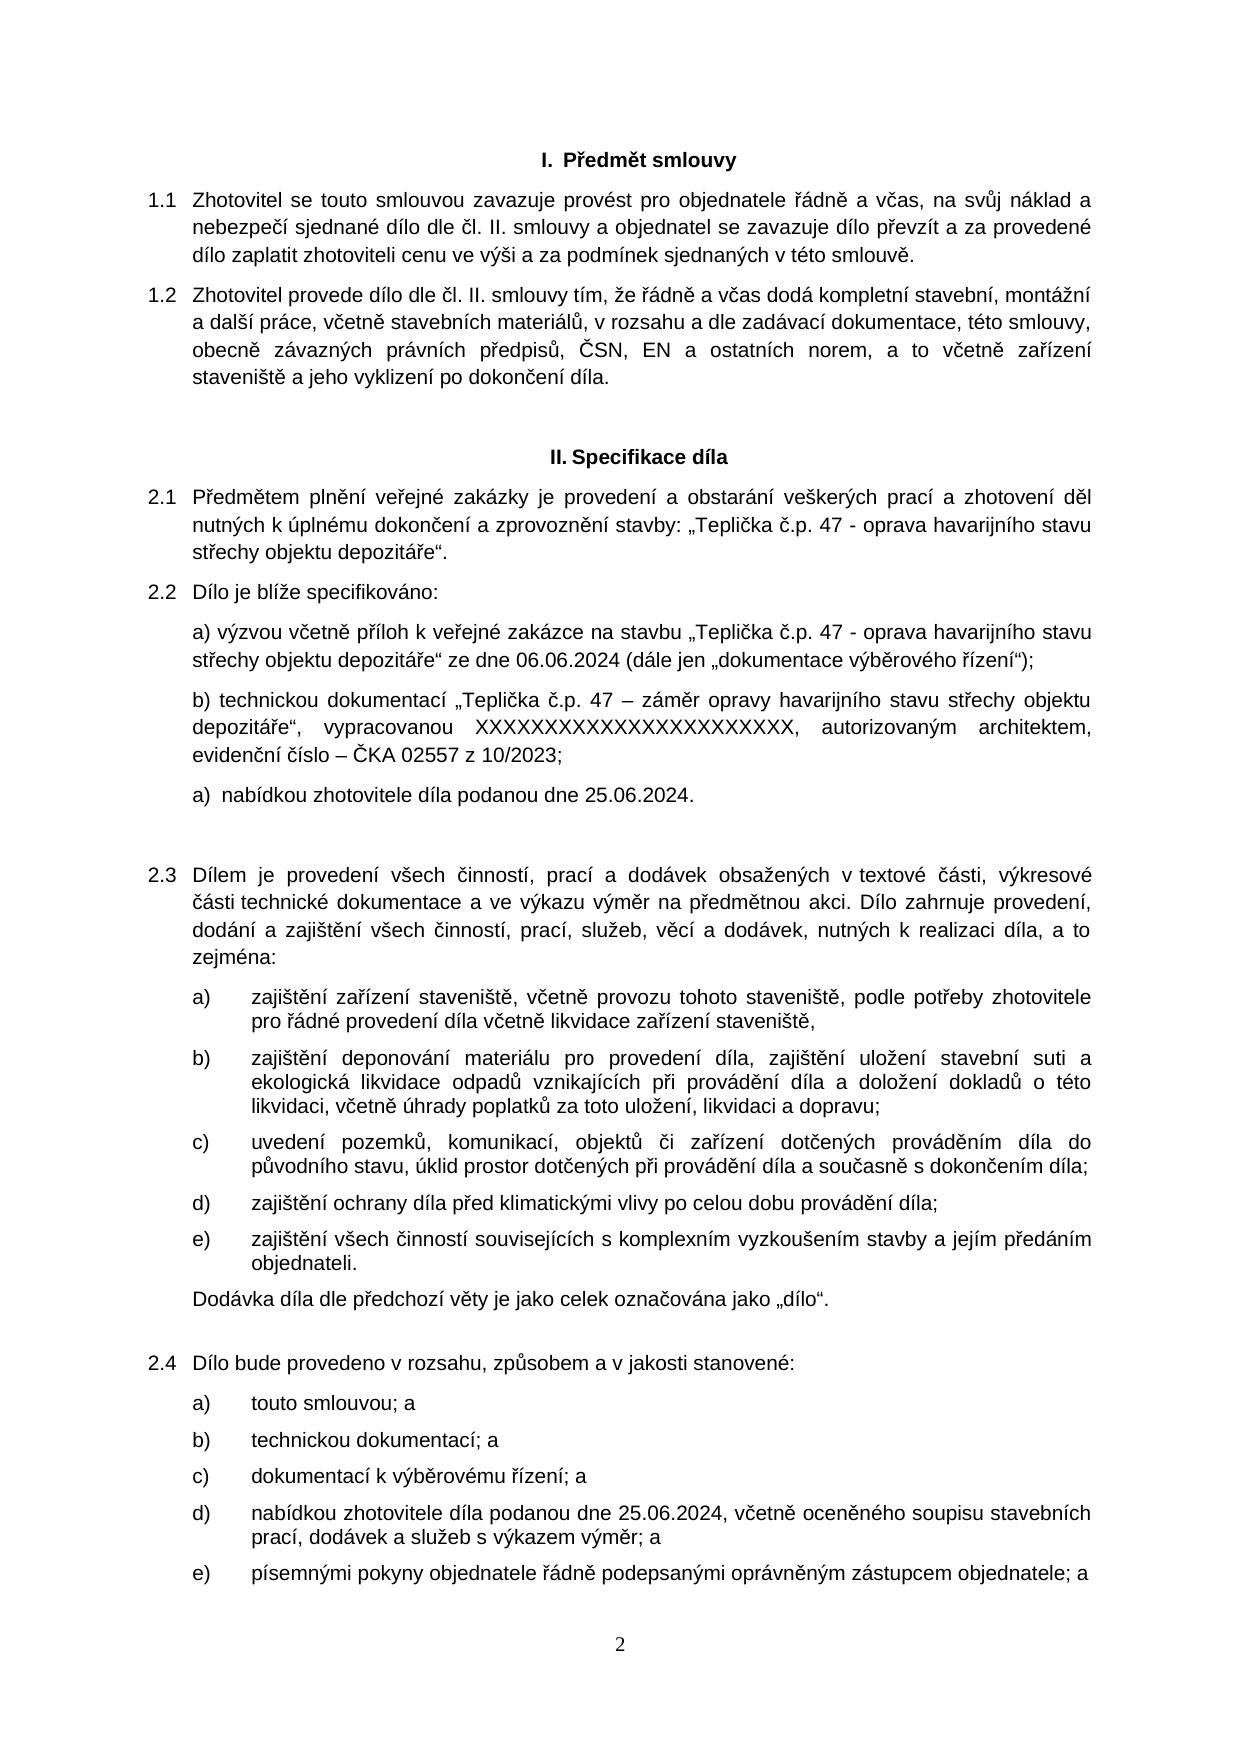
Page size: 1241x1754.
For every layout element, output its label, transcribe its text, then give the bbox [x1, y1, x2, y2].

text b) technickou dokumentací „Teplička č.p. 47 – záměr opravy havarijního stavu střechy objektu depozitáře“, vypracovanou XXXXXXXXXXXXXXXXXXXXXXX, autorizovaným architektem, evidenční číslo – ČKA 02557 z 10/2023; [192, 688, 1093, 767]
text a) výzvou včetně příloh k veřejné zakázce na stavbu „Teplička č.p. 47 - oprava havarijního stavu střechy objektu depozitáře“ ze dne 06.06.2024 (dále jen „dokumentace výběrového řízení“); [192, 620, 1093, 672]
list nabídkou zhotovitele díla podanou dne 25.06.2024. [192, 783, 1093, 807]
list zajištění deponování materiálu pro provedení díla, zajištění uložení stavební suti a ekologická likvidace odpadů vznikajících při provádění díla a doložení dokladů o této likvidaci, včetně úhrady poplatků za toto uložení, likvidaci a dopravu; [192, 1046, 1093, 1117]
list zajištění všech činností souvisejících s komplexním vyzkoušením stavby a jejím předáním objednateli. [192, 1227, 1093, 1275]
list zajištění zařízení staveniště, včetně provozu tohoto staveniště, podle potřeby zhotovitele pro řádné provedení díla včetně likvidace zařízení staveniště, [192, 985, 1093, 1033]
text Dodávka díla dle předchozí věty je jako celek označována jako „dílo“. [192, 1287, 1093, 1311]
list Předmět smlouvy [185, 148, 1093, 172]
list Dílo bude provedeno v rozsahu, způsobem a v jakosti stanovené: [148, 1351, 1093, 1375]
list dokumentací k výběrovému řízení; a [192, 1464, 1093, 1488]
list písemnými pokyny objednatele řádně podepsanými oprávněným zástupcem objednatele; a [192, 1561, 1093, 1585]
list nabídkou zhotovitele díla podanou dne 25.06.2024, včetně oceněného soupisu stavebních prací, dodávek a služeb s výkazem výměr; a [192, 1501, 1093, 1548]
list technickou dokumentací; a [192, 1428, 1093, 1452]
list touto smlouvou; a [192, 1391, 1093, 1415]
list Specifikace díla [185, 445, 1093, 469]
list zajištění ochrany díla před klimatickými vlivy po celou dobu provádění díla; [192, 1190, 1093, 1214]
list uvedení pozemků, komunikací, objektů či zařízení dotčených prováděním díla do původního stavu, úklid prostor dotčených při provádění díla a současně s dokončením díla; [192, 1130, 1093, 1178]
list Dílem je provedení všech činností, prací a dodávek obsažených v textové části, výkresové části technické dokumentace a ve výkazu výměr na předmětnou akci. Dílo zahrnuje provedení, dodání a zajištění všech činností, prací, služeb, věcí a dodávek, nutných k realizaci díla, a to zejména: [148, 863, 1093, 969]
list Předmětem plnění veřejné zakázky je provedení a obstarání veškerých prací a zhotovení děl nutných k úplnému dokončení a zprovoznění stavby: „Teplička č.p. 47 - oprava havarijního stavu střechy objektu depozitáře“. [148, 485, 1093, 564]
list Zhotovitel provede dílo dle čl. II. smlouvy tím, že řádně a včas dodá kompletní stavební, montážní a další práce, včetně stavebních materiálů, v rozsahu a dle zadávací dokumentace, této smlouvy, obecně závazných právních předpisů, ČSN, EN a ostatních norem, a to včetně zařízení staveniště a jeho vyklizení po dokončení díla. [148, 283, 1093, 389]
list Dílo je blíže specifikováno: [148, 580, 1093, 604]
list Zhotovitel se touto smlouvou zavazuje provést pro objednatele řádně a včas, na svůj náklad a nebezpečí sjednané dílo dle čl. II. smlouvy a objednatel se zavazuje dílo převzít a za provedené dílo zaplatit zhotoviteli cenu ve výši a za podmínek sjednaných v této smlouvě. [148, 188, 1093, 267]
